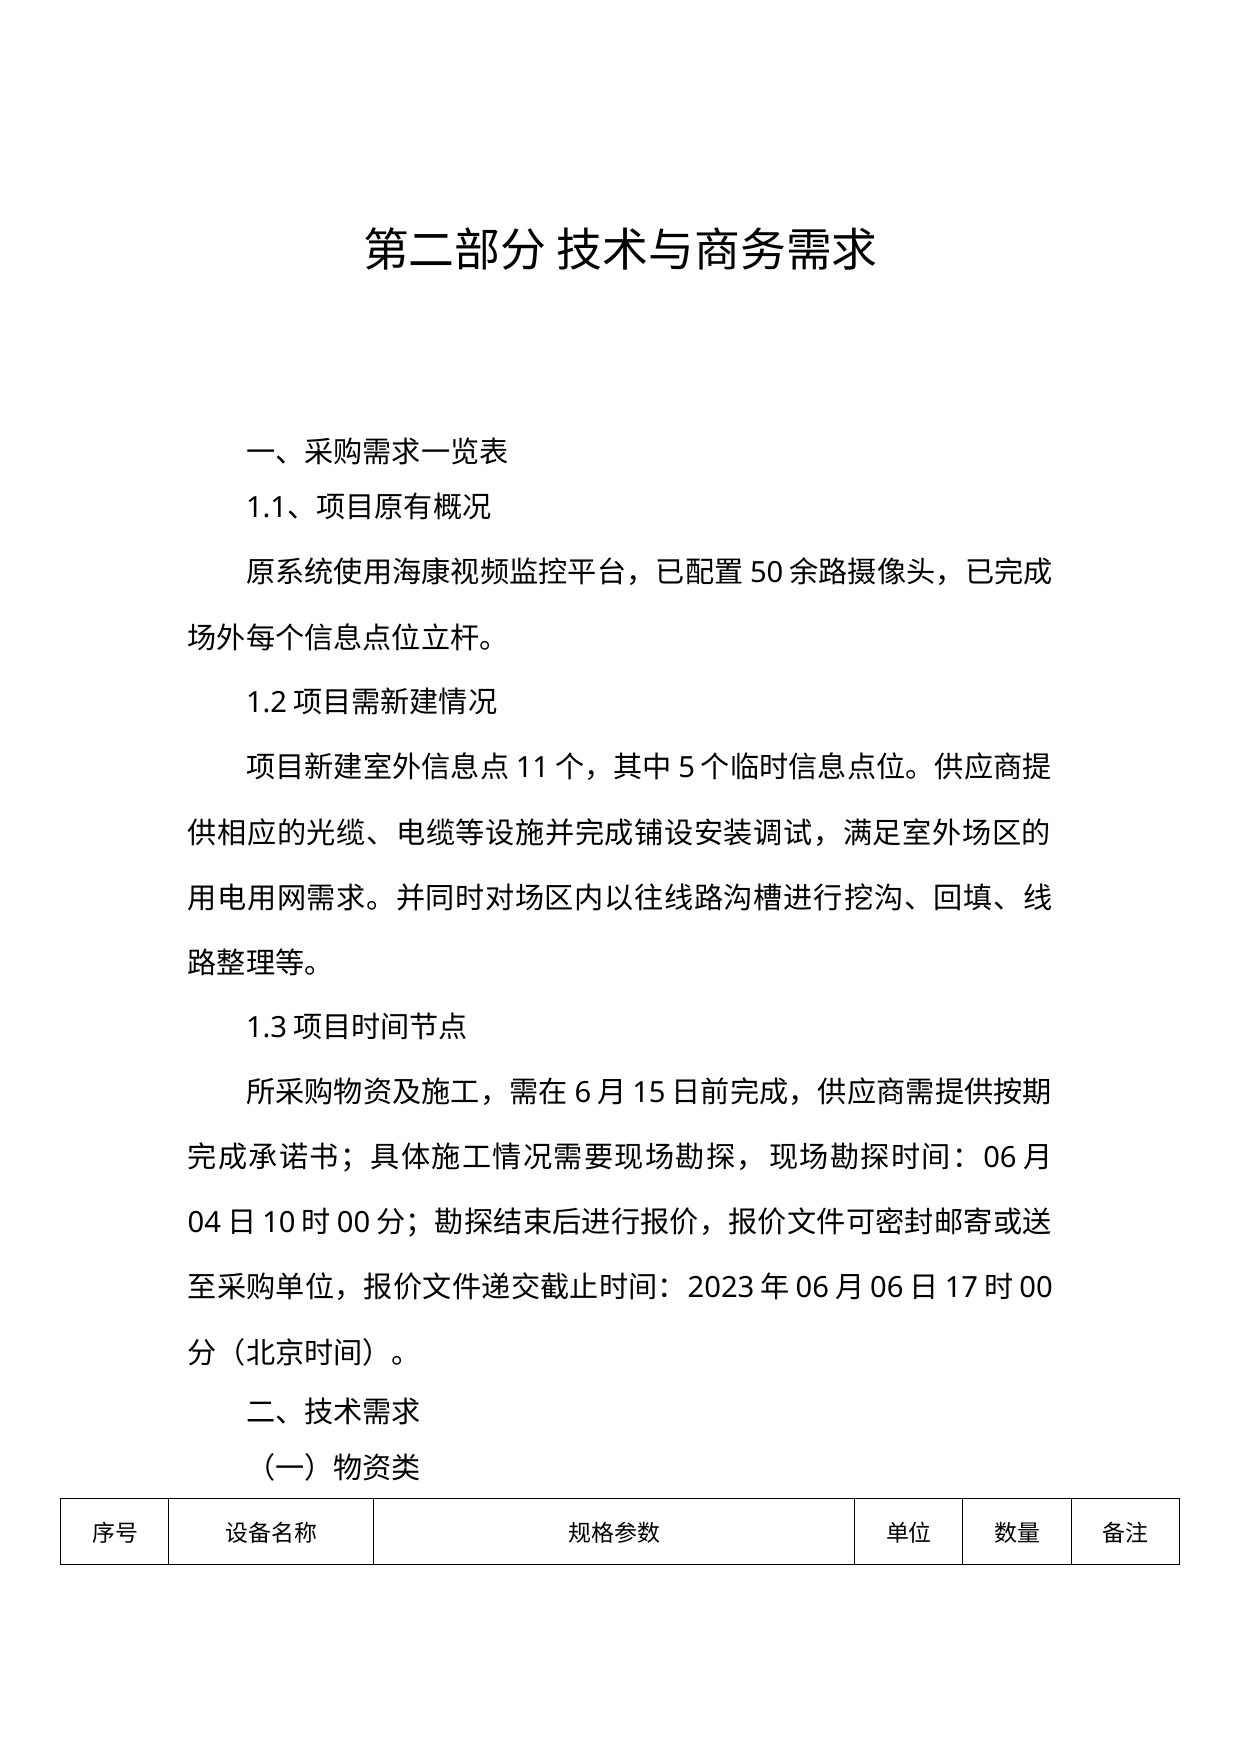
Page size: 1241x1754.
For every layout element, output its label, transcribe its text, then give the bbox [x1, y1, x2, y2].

text 1.1、项目原有概况 [187, 473, 1053, 538]
text 1.3项目时间节点 [187, 993, 1053, 1058]
subtitle 技术与商务需求 [187, 197, 1053, 295]
table_header 数量 [963, 1499, 1071, 1564]
text （一）物资类 [187, 1433, 1053, 1498]
text 原系统使用海康视频监控平台，已配置50余路摄像头，已完成场外每个信息点位立杆。 [187, 538, 1053, 668]
table_header 规格参数 [374, 1499, 854, 1564]
table_header 设备名称 [169, 1499, 373, 1564]
list 技术需求 [187, 1383, 1053, 1433]
text 1.2项目需新建情况 [187, 668, 1053, 733]
table_header 序号 [61, 1499, 168, 1564]
table_header 单位 [855, 1499, 962, 1564]
text 项目新建室外信息点11个，其中5个临时信息点位。供应商提供相应的光缆、电缆等设施并完成铺设安装调试，满足室外场区的用电用网需求。并同时对场区内以往线路沟槽进行挖沟、回填、线路整理等。 [187, 733, 1053, 993]
text 所采购物资及施工，需在6月15日前完成，供应商需提供按期完成承诺书；具体施工情况需要现场勘探，现场勘探时间：06月04日10时00分；勘探结束后进行报价，报价文件可密封邮寄或送至采购单位，报价文件递交截止时间：2023年06月06日17时00分（北京时间）。 [187, 1058, 1053, 1383]
list 采购需求一览表 [187, 423, 1053, 473]
table_header 备注 [1072, 1499, 1179, 1564]
